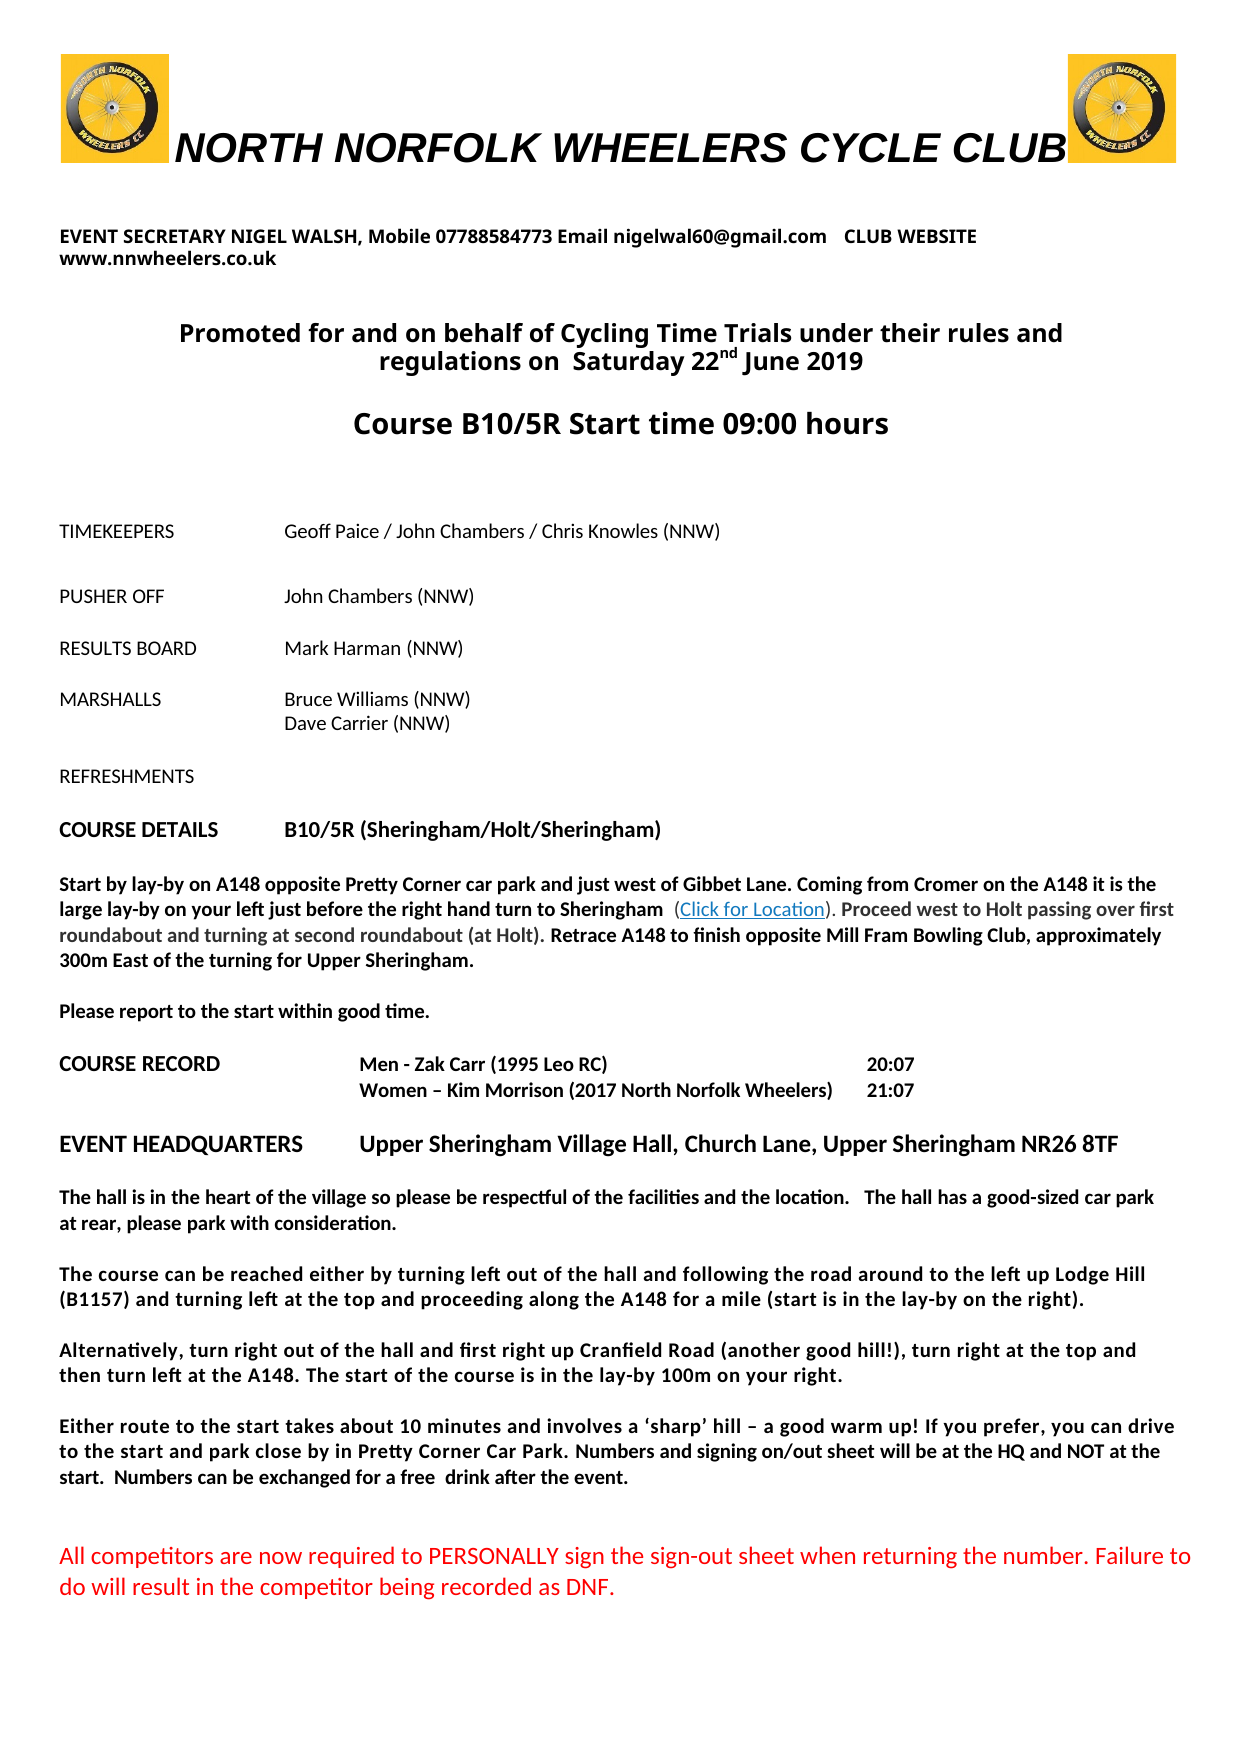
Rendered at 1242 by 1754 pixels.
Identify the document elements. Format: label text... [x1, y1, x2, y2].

text Course B10/5R Start time 09:00 hours [46, 412, 1196, 440]
text The course can be reached either by turning left out of the hall and following the road around to the left up Lodge Hill (B1157) and turning left at the top and proceeding along the A148 for a mile (start is in the lay-by on the right). [59, 1261, 1180, 1312]
picture [60, 54, 169, 163]
text Alternatively, turn right out of the hall and first right up Cranfield Road (another good hill!), turn right at the top and then turn left at the A148. The start of the course is in the lay-by 100m on your right. [59, 1337, 1180, 1388]
text Dave Carrier (NNW) [59, 711, 1196, 735]
text All competitors are now required to PERSONALLY sign the sign-out sheet when returning the number. Failure to do will result in the competitor being recorded as DNF. [59, 1540, 1196, 1601]
picture [1067, 54, 1177, 163]
text RESULTS BOARD Mark Harman (NNW) [59, 635, 1196, 661]
text PUSHER OFF John Chambers (NNW) [59, 583, 683, 609]
text EVENT HEADQUARTERS Upper Sheringham Village Hall, Church Lane, Upper Sheringham NR26 8TF [59, 1129, 1196, 1159]
text COURSE DETAILS B10/5R (Sheringham/Holt/Sheringham) [59, 815, 1196, 843]
text NORTH NORFOLK WHEELERS CYCLE CLUB [61, 54, 1196, 171]
text MARSHALLS Bruce Williams (NNW) [59, 687, 1196, 711]
text TIMEKEEPERS Geoff Paice / John Chambers / Chris Knowles (NNW) [59, 519, 721, 544]
text Women – Kim Morrison (2017 North Norfolk Wheelers) 21:07 [59, 1077, 1196, 1103]
text Start by lay-by on A148 opposite Pretty Corner car park and just west of Gibbet Lane. Coming from Cromer on the A148 it is the large lay-by on your left just before the right hand turn to Sheringham (Click for Location). Proceed west to Holt passing over first roundabout and turning at second roundabout (at Holt). Retrace A148 to finish opposite Mill Fram Bowling Club, approximately 300m East of the turning for Upper Sheringham. [59, 871, 1196, 973]
text The hall is in the heart of the village so please be respectful of the facilities and the location. The hall has a good-sized car park at rear, please park with consideration. [59, 1184, 1164, 1235]
text COURSE RECORD Men - Zak Carr (1995 Leo RC) 20:07 [59, 1049, 1196, 1077]
text REFRESHMENTS [59, 764, 1196, 789]
text Please report to the start within good time. [59, 998, 1164, 1024]
text EVENT SECRETARY NIGEL WALSH, Mobile 07788584773 Email nigelwal60@gmail.com CLUB WEBSITE www.nnwheelers.co.uk [59, 226, 1196, 269]
text Either route to the start takes about 10 minutes and involves a ‘sharp’ hill – a good warm up! If you prefer, you can drive to the start and park close by in Pretty Corner Car Park. Numbers and signing on/out sheet will be at the HQ and NOT at the start. Numbers can be exchanged for a free drink after the event. [59, 1413, 1180, 1489]
subtitle Promoted for and on behalf of Cycling Time Trials under their rules and regulations on Saturday 22nd June 2019 [143, 320, 1099, 376]
